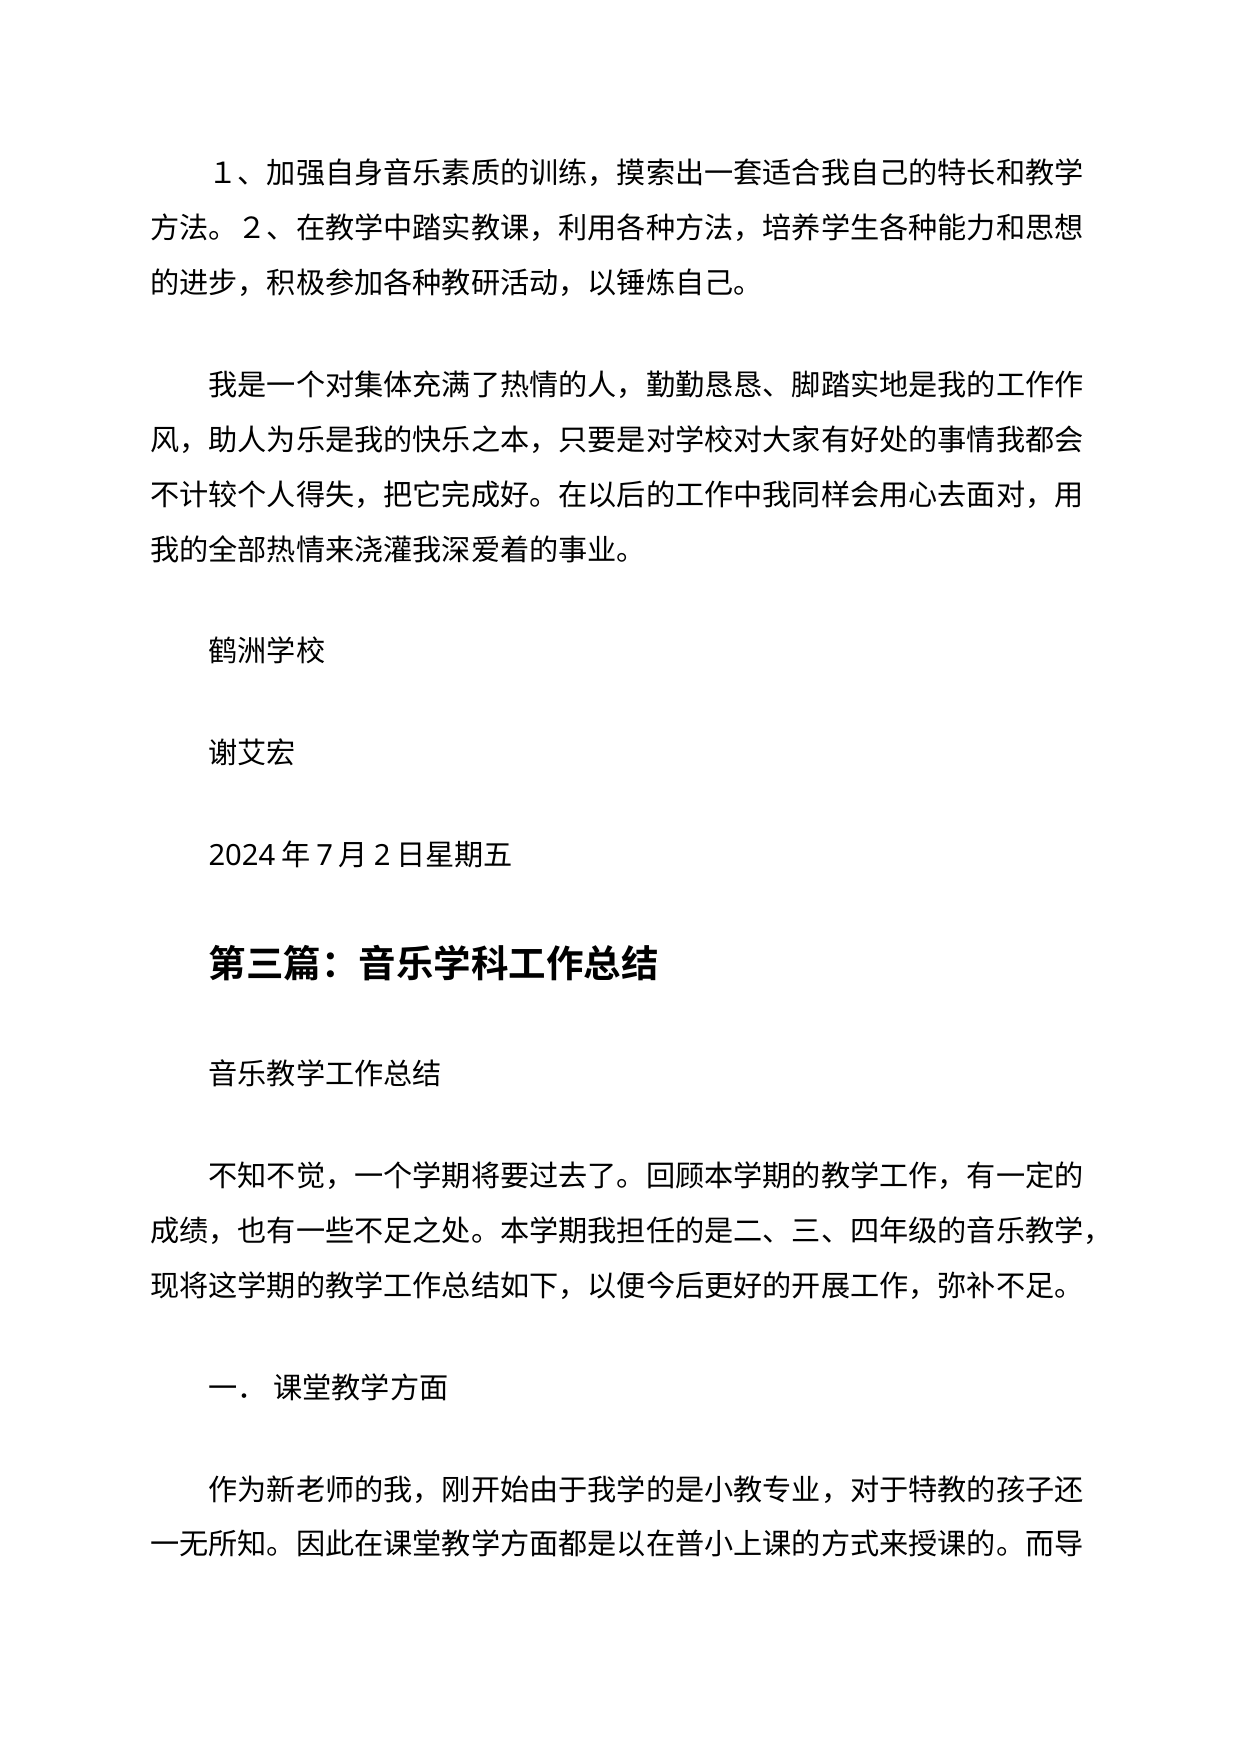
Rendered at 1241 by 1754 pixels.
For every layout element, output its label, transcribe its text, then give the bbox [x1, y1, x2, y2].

text 不知不觉，一个学期将要过去了。回顾本学期的教学工作，有一定的成绩，也有一些不足之处。本学期我担任的是二、三、四年级的音乐教学，现将这学期的教学工作总结如下，以便今后更好的开展工作，弥补不足。 [150, 1153, 1090, 1305]
text 我是一个对集体充满了热情的人，勤勤恳恳、脚踏实地是我的工作作风，助人为乐是我的快乐之本，只要是对学校对大家有好处的事情我都会不计较个人得失，把它完成好。在以后的工作中我同样会用心去面对，用我的全部热情来浇灌我深爱着的事业。 [150, 362, 1090, 568]
text 2024年7月2日星期五 [150, 832, 1090, 874]
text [150, 1466, 1090, 1563]
text 鹤洲学校 [150, 628, 1090, 670]
text 第三篇：音乐学科工作总结 [150, 933, 1090, 988]
text 一． 课堂教学方面 [150, 1364, 1090, 1407]
text １、加强自身音乐素质的训练，摸索出一套适合我自己的特长和教学方法。２、在教学中踏实教课，利用各种方法，培养学生各种能力和思想的进步，积极参加各种教研活动，以锤炼自己。 [150, 150, 1090, 302]
text 谢艾宏 [150, 730, 1090, 772]
text 音乐教学工作总结 [150, 1051, 1090, 1093]
